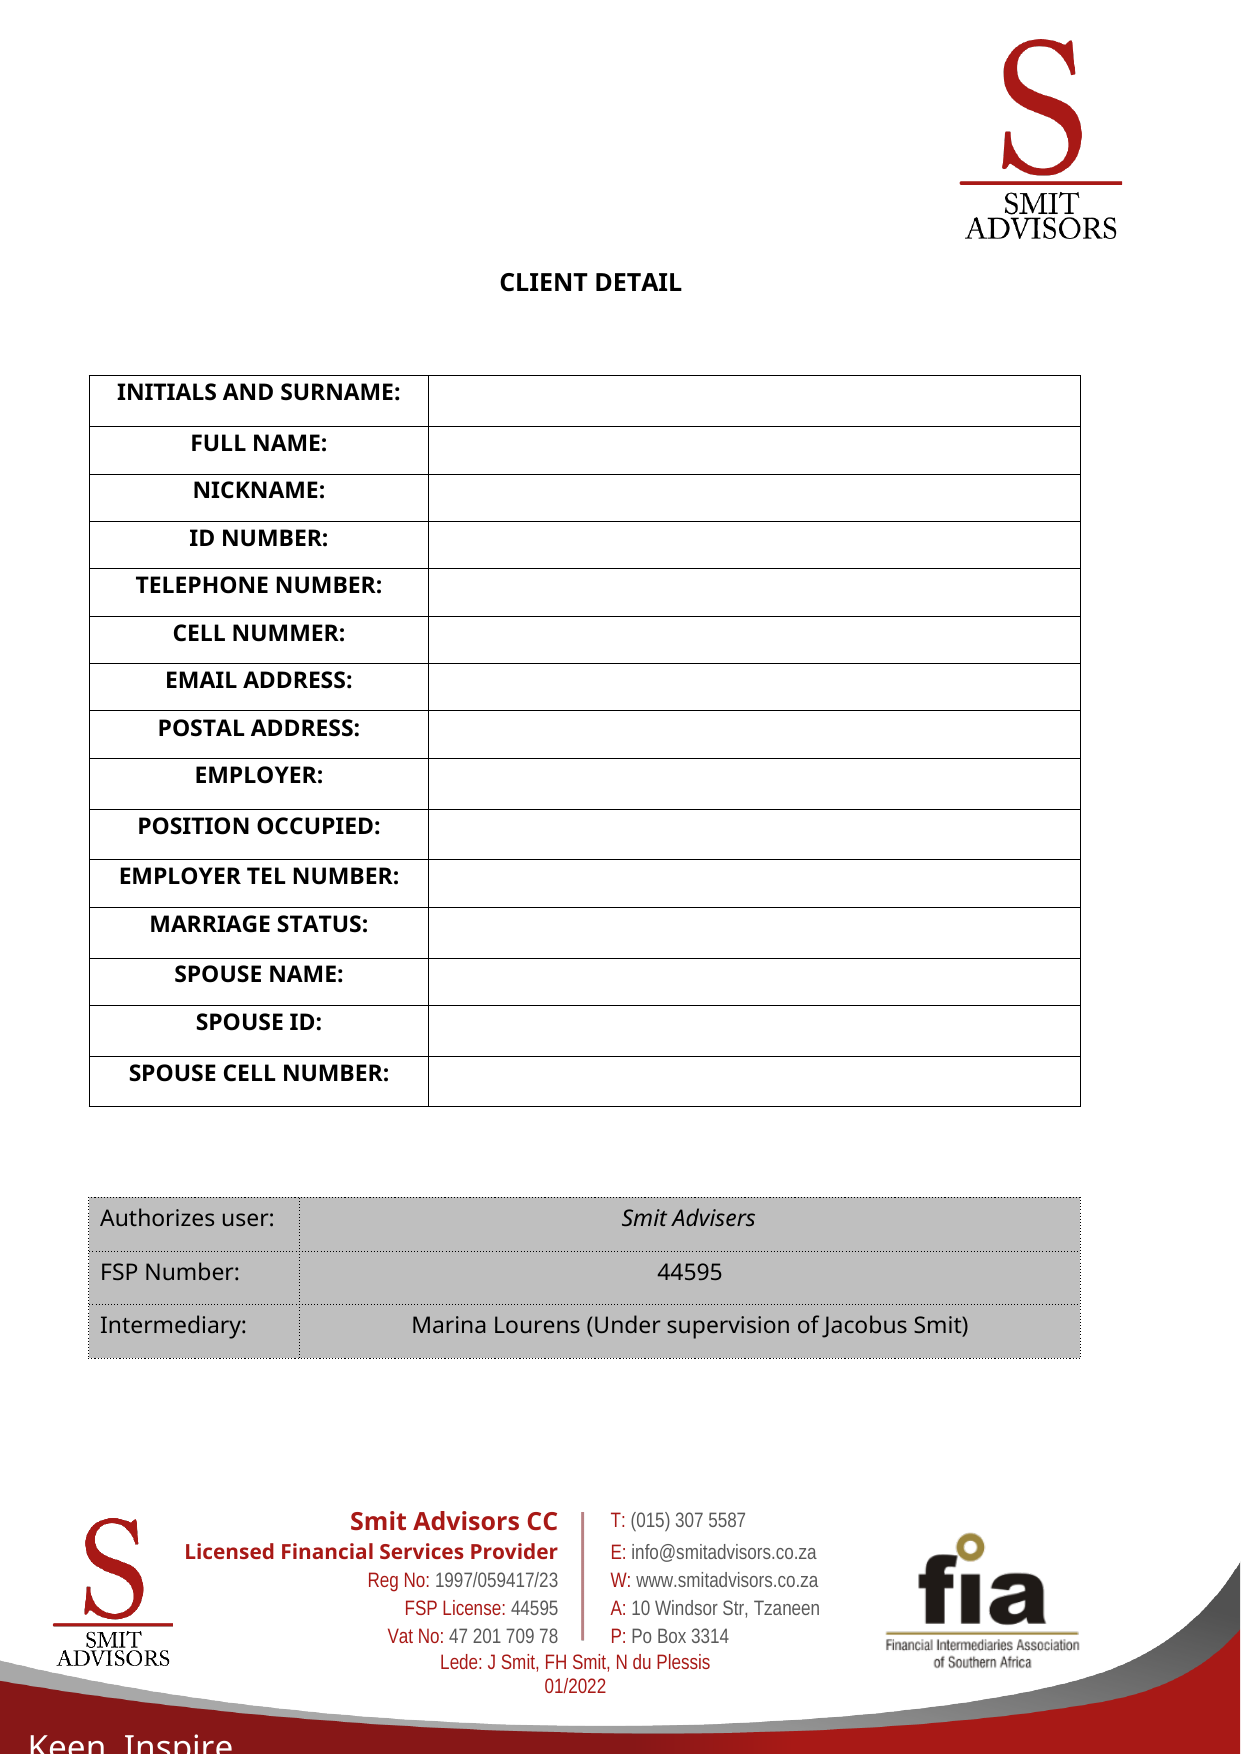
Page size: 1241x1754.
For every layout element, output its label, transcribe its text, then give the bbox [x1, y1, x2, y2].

table_cell [429, 569, 1080, 616]
table_cell MARRIAGE STATUS: [90, 908, 428, 957]
table_cell [429, 522, 1080, 568]
table_cell POSTAL ADDRESS: [90, 711, 428, 758]
table_cell [429, 908, 1080, 957]
table_cell [429, 810, 1080, 859]
table_cell Marina Lourens (Under supervision of Jacobus Smit) [299, 1304, 1080, 1358]
table_header [429, 376, 1080, 426]
table_cell SPOUSE CELL NUMBER: [90, 1057, 428, 1106]
table_header Smit Advisers [299, 1197, 1080, 1251]
table_cell [429, 1006, 1080, 1056]
table_cell [429, 475, 1080, 521]
table_cell 44595 [299, 1251, 1080, 1304]
picture [33, 1748, 40, 1754]
table_cell ID NUMBER: [90, 522, 428, 568]
table_cell SPOUSE ID: [90, 1006, 428, 1056]
table_header Authorizes user: [89, 1197, 299, 1251]
table_cell [429, 860, 1080, 907]
table_cell EMPLOYER TEL NUMBER: [90, 860, 428, 907]
table_cell EMAIL ADDRESS: [90, 664, 428, 710]
picture [71, 1743, 80, 1748]
table_cell NICKNAME: [90, 475, 428, 521]
picture [53, 1743, 62, 1748]
picture [91, 1743, 100, 1754]
table_cell [429, 664, 1080, 710]
table_cell POSITION OCCUPIED: [90, 810, 428, 859]
picture [141, 1743, 150, 1754]
table_cell FSP Number: [89, 1251, 299, 1304]
table_cell [429, 959, 1080, 1005]
text CLIENT DETAIL [59, 264, 1122, 298]
table_cell [429, 1057, 1080, 1106]
table_header INITIALS AND SURNAME: [90, 376, 428, 426]
picture [0, 1452, 1241, 1754]
table_cell CELL NUMMER: [90, 617, 428, 663]
picture [177, 1743, 187, 1754]
table_cell [429, 427, 1080, 473]
table_cell Intermediary: [89, 1304, 299, 1358]
table_cell EMPLOYER: [90, 759, 428, 808]
picture [219, 1743, 228, 1748]
table_cell TELEPHONE NUMBER: [90, 569, 428, 616]
table_cell FULL NAME: [90, 427, 428, 473]
table_cell [429, 711, 1080, 758]
table_cell [429, 759, 1080, 808]
picture [959, 39, 1123, 239]
table_cell [429, 617, 1080, 663]
table_cell SPOUSE NAME: [90, 959, 428, 1005]
